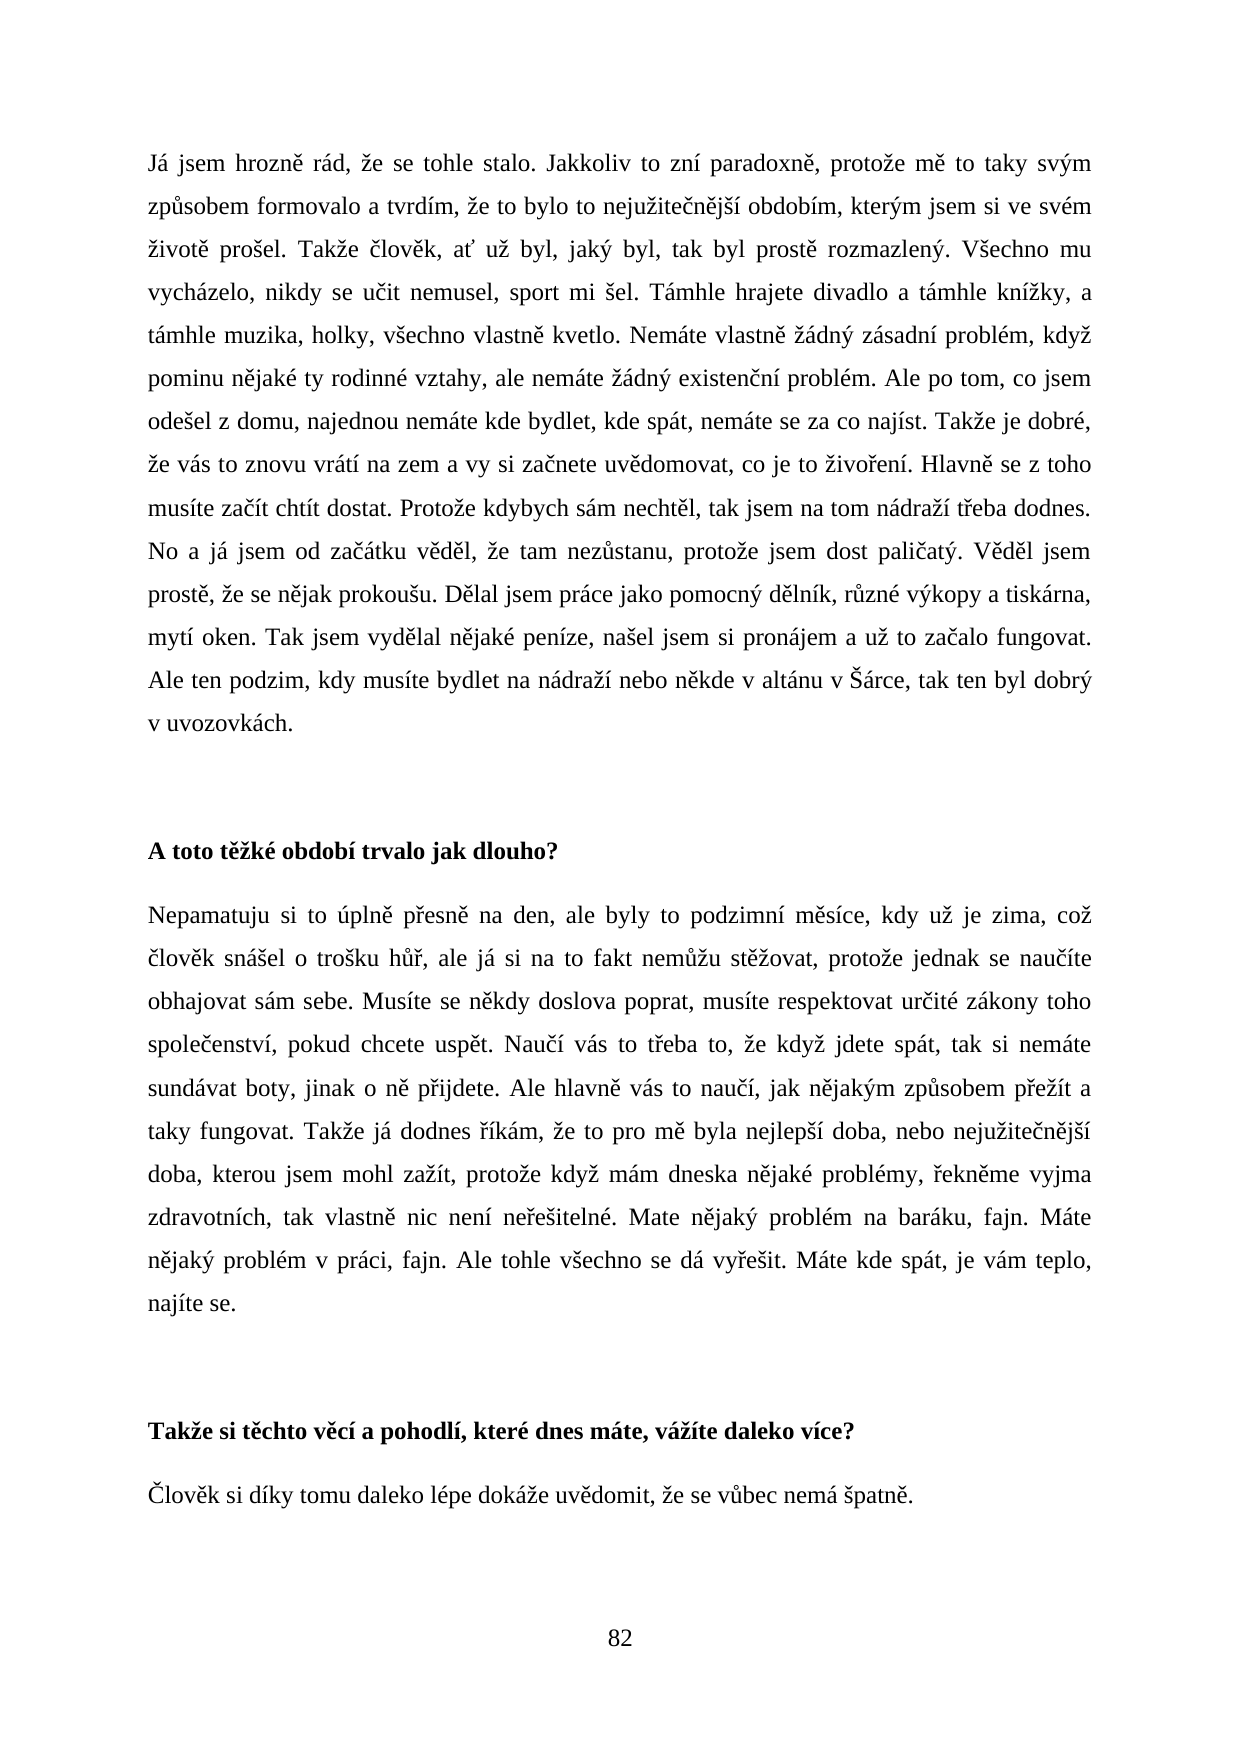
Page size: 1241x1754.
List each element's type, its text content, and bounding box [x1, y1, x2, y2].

text Člověk si díky tomu daleko lépe dokáže uvědomit, že se vůbec nemá špatně. [148, 1480, 1093, 1509]
text Nepamatuju si to úplně přesně na den, ale byly to podzimní měsíce, kdy už je zima, což člověk snášel o trošku hůř, ale já si na to fakt nemůžu stěžovat, protože jednak se naučíte obhajovat sám sebe. Musíte se někdy doslova poprat, musíte respektovat určité zákony toho společenství, pokud chcete uspět. Naučí vás to třeba to, že když jdete spát, tak si nemáte sundávat boty, jinak o ně přijdete. Ale hlavně vás to naučí, jak nějakým způsobem přežít a taky fungovat. Takže já dodnes říkám, že to pro mě byla nejlepší doba, nebo nejužitečnější doba, kterou jsem mohl zažít, protože když mám dneska nějaké problémy, řekněme vyjma zdravotních, tak vlastně nic není neřešitelné. Mate nějaký problém na baráku, fajn. Máte nějaký problém v práci, fajn. Ale tohle všechno se dá vyřešit. Máte kde spát, je vám teplo, najíte se. [148, 900, 1093, 1317]
text A toto těžké období trvalo jak dlouho? [148, 836, 1093, 865]
text Takže si těchto věcí a pohodlí, které dnes máte, vážíte daleko více? [148, 1416, 1093, 1445]
text Já jsem hrozně rád, že se tohle stalo. Jakkoliv to zní paradoxně, protože mě to taky svým způsobem formovalo a tvrdím, že to bylo to nejužitečnější obdobím, kterým jsem si ve svém životě prošel. Takže člověk, ať už byl, jaký byl, tak byl prostě rozmazlený. Všechno mu vycházelo, nikdy se učit nemusel, sport mi šel. Támhle hrajete divadlo a támhle knížky, a támhle muzika, holky, všechno vlastně kvetlo. Nemáte vlastně žádný zásadní problém, když pominu nějaké ty rodinné vztahy, ale nemáte žádný existenční problém. Ale po tom, co jsem odešel z domu, najednou nemáte kde bydlet, kde spát, nemáte se za co najíst. Takže je dobré, že vás to znovu vrátí na zem a vy si začnete uvědomovat, co je to živoření. Hlavně se z toho musíte začít chtít dostat. Protože kdybych sám nechtěl, tak jsem na tom nádraží třeba dodnes. No a já jsem od začátku věděl, že tam nezůstanu, protože jsem dost paličatý. Věděl jsem prostě, že se nějak prokoušu. Dělal jsem práce jako pomocný dělník, různé výkopy a tiskárna, mytí oken. Tak jsem vydělal nějaké peníze, našel jsem si pronájem a už to začalo fungovat. Ale ten podzim, kdy musíte bydlet na nádraží nebo někde v altánu v Šárce, tak ten byl dobrý v uvozovkách. [148, 148, 1093, 737]
